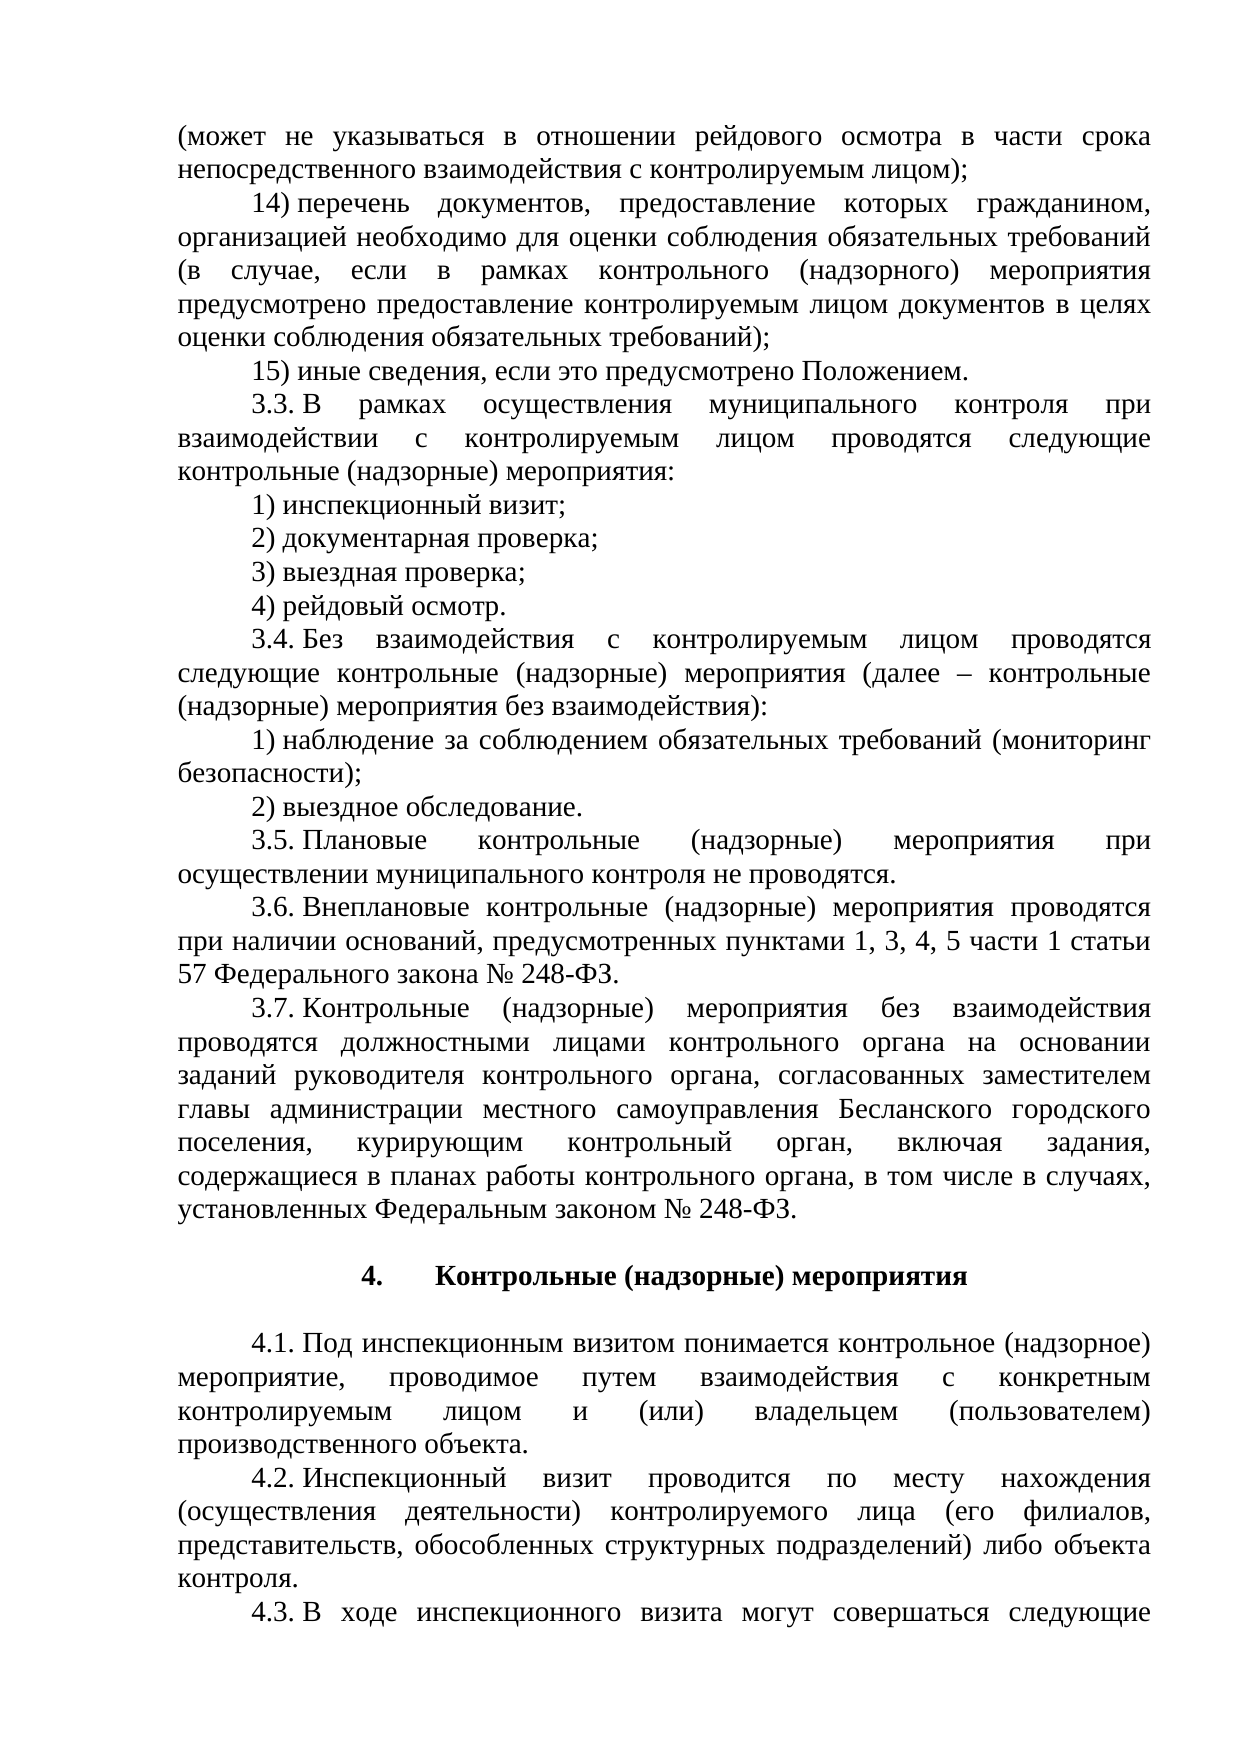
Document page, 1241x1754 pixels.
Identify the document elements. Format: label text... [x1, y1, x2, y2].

text 3) выездная проверка; [177, 554, 1152, 588]
text 1) наблюдение за соблюдением обязательных требований (мониторинг безопасности); [177, 722, 1152, 789]
text 1) инспекционный визит; [177, 487, 1152, 521]
list Контрольные (надзорные) мероприятия [177, 1258, 1152, 1292]
text 2) выездное обследование. [177, 789, 1152, 822]
text 4.2. Инспекционный визит проводится по месту нахождения (осуществления деятельности) контролируемого лица (его филиалов, представительств, обособленных структурных подразделений) либо объекта контроля. [177, 1460, 1152, 1594]
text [177, 1594, 1152, 1627]
text 3.7. Контрольные (надзорные) мероприятия без взаимодействия проводятся должностными лицами контрольного органа на основании заданий руководителя контрольного органа, согласованных заместителем главы администрации местного самоуправления Бесланского городского поселения, курирующим контрольный орган, включая задания, содержащиеся в планах работы контрольного органа, в том числе в случаях, установленных Федеральным законом № 248-ФЗ. [177, 990, 1152, 1225]
text 3.6. Внеплановые контрольные (надзорные) мероприятия проводятся при наличии оснований, предусмотренных пунктами 1, 3, 4, 5 части 1 статьи 57 Федерального закона № 248-ФЗ. [177, 889, 1152, 990]
text 3.4. Без взаимодействия с контролируемым лицом проводятся следующие контрольные (надзорные) мероприятия (далее – контрольные (надзорные) мероприятия без взаимодействия): [177, 621, 1152, 722]
text 15) иные сведения, если это предусмотрено Положением. [177, 353, 1152, 386]
text 4) рейдовый осмотр. [177, 588, 1152, 621]
text 2) документарная проверка; [177, 521, 1152, 554]
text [177, 118, 1152, 185]
text 3.5. Плановые контрольные (надзорные) мероприятия при осуществлении муниципального контроля не проводятся. [177, 822, 1152, 889]
text 14) перечень документов, предоставление которых гражданином, организацией необходимо для оценки соблюдения обязательных требований (в случае, если в рамках контрольного (надзорного) мероприятия предусмотрено предоставление контролируемым лицом документов в целях оценки соблюдения обязательных требований); [177, 185, 1152, 353]
text 3.3. В рамках осуществления муниципального контроля при взаимодействии с контролируемым лицом проводятся следующие контрольные (надзорные) мероприятия: [177, 386, 1152, 487]
text 4.1. Под инспекционным визитом понимается контрольное (надзорное) мероприятие, проводимое путем взаимодействия с конкретным контролируемым лицом и (или) владельцем (пользователем) производственного объекта. [177, 1326, 1152, 1460]
